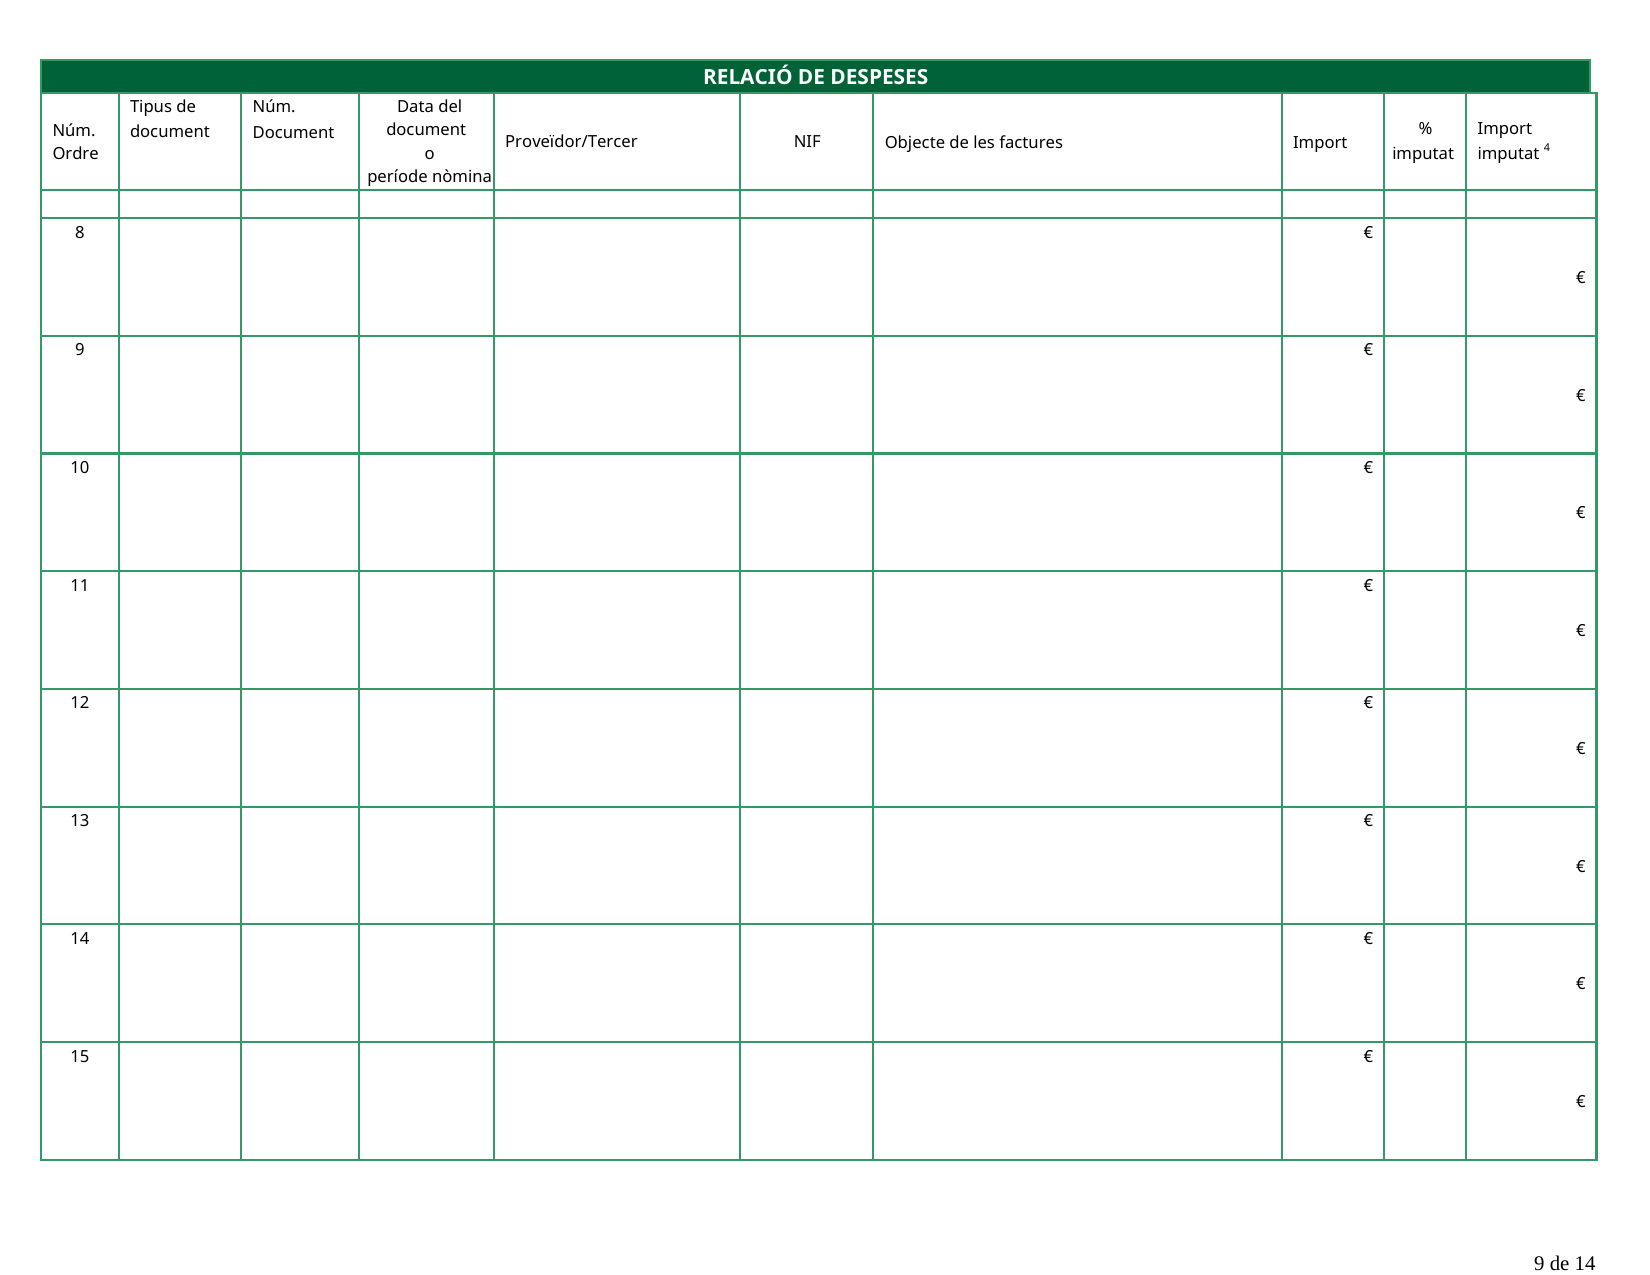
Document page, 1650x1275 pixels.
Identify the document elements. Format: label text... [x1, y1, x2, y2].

table_cell [1385, 690, 1465, 806]
table_cell 12 [42, 690, 118, 806]
table_cell € [1467, 572, 1595, 688]
table_cell Proveïdor/Tercer [495, 94, 739, 189]
table_cell Objecte de les factures [874, 94, 1281, 189]
table_cell [120, 572, 240, 688]
table_cell [874, 455, 1281, 570]
table_cell [874, 808, 1281, 923]
table_cell [360, 219, 493, 335]
table_cell [242, 455, 358, 570]
table_cell [495, 191, 739, 217]
table_cell [495, 925, 739, 1041]
table_cell [874, 191, 1281, 217]
table_cell Import imputat 4 [1467, 94, 1595, 189]
table_cell 11 [42, 572, 118, 688]
table_cell € [1467, 219, 1595, 335]
table_cell [741, 925, 872, 1041]
table_cell 13 [42, 808, 118, 923]
table_cell [741, 808, 872, 923]
table_cell [741, 1043, 872, 1159]
table_cell € [1467, 925, 1595, 1041]
table_cell [1385, 337, 1465, 452]
table_cell € [1283, 337, 1383, 452]
table_cell € [1467, 1043, 1595, 1159]
table_cell 14 [42, 925, 118, 1041]
table_cell [1385, 925, 1465, 1041]
table_header RELACIÓ DE DESPESES [42, 61, 1589, 92]
table_cell € [1467, 191, 1595, 217]
table_cell [495, 455, 739, 570]
table_cell € [1283, 808, 1383, 923]
table_cell [360, 191, 493, 217]
table_cell [741, 572, 872, 688]
table_cell 7 [42, 191, 118, 217]
table_cell [874, 572, 1281, 688]
table_cell € [1467, 455, 1595, 570]
table_cell [242, 690, 358, 806]
table_cell [242, 572, 358, 688]
table_cell 15 [42, 1043, 118, 1159]
table_cell [1385, 572, 1465, 688]
table_cell [360, 925, 493, 1041]
table_cell [495, 690, 739, 806]
table_cell € [1283, 455, 1383, 570]
table_cell [1385, 219, 1465, 335]
table_cell [495, 337, 739, 452]
table_cell 10 [42, 455, 118, 570]
table_cell [1385, 1043, 1465, 1159]
table_cell [360, 808, 493, 923]
table_cell [874, 925, 1281, 1041]
table_cell [1385, 455, 1465, 570]
table_cell € [1283, 925, 1383, 1041]
table_cell [242, 808, 358, 923]
table_cell Import [1283, 94, 1383, 189]
table_cell [874, 690, 1281, 806]
table_cell [360, 455, 493, 570]
table_cell [741, 455, 872, 570]
table_cell [741, 191, 872, 217]
table_cell Tipus de document [120, 94, 240, 189]
table_cell [242, 1043, 358, 1159]
table_cell [120, 455, 240, 570]
table_cell [120, 925, 240, 1041]
table_cell [242, 219, 358, 335]
table_cell [120, 808, 240, 923]
table_cell Núm. Document [242, 94, 358, 189]
table_cell [874, 219, 1281, 335]
table_cell [495, 808, 739, 923]
table_cell [120, 219, 240, 335]
table_cell € [1283, 219, 1383, 335]
table_cell [120, 690, 240, 806]
table_cell [495, 1043, 739, 1159]
table_cell % imputat [1385, 94, 1465, 189]
table_cell [360, 572, 493, 688]
table_cell [242, 337, 358, 452]
table_cell [495, 219, 739, 335]
table_cell € [1283, 690, 1383, 806]
table_cell [360, 1043, 493, 1159]
table_cell [360, 690, 493, 806]
table_cell [120, 191, 240, 217]
table_cell € [1283, 572, 1383, 688]
table_cell [741, 690, 872, 806]
table_cell € [1283, 191, 1383, 217]
table_cell [741, 219, 872, 335]
table_cell € [1467, 337, 1595, 452]
table_cell € [1467, 808, 1595, 923]
table_cell NIF [741, 94, 872, 189]
table_cell [120, 337, 240, 452]
table_cell Núm. Ordre [42, 94, 118, 189]
table_cell [242, 925, 358, 1041]
table_cell [120, 1043, 240, 1159]
table_cell [1385, 808, 1465, 923]
table_cell [1385, 191, 1465, 217]
table_cell [360, 337, 493, 452]
table_cell [874, 1043, 1281, 1159]
table_cell [495, 572, 739, 688]
table_cell 8 [42, 219, 118, 335]
table_cell € [1283, 1043, 1383, 1159]
table_cell [741, 337, 872, 452]
table_cell [242, 191, 358, 217]
table_cell [874, 337, 1281, 452]
table_cell € [1467, 690, 1595, 806]
table_cell 9 [42, 337, 118, 452]
table_cell Data del document o període nòmina [360, 94, 493, 189]
